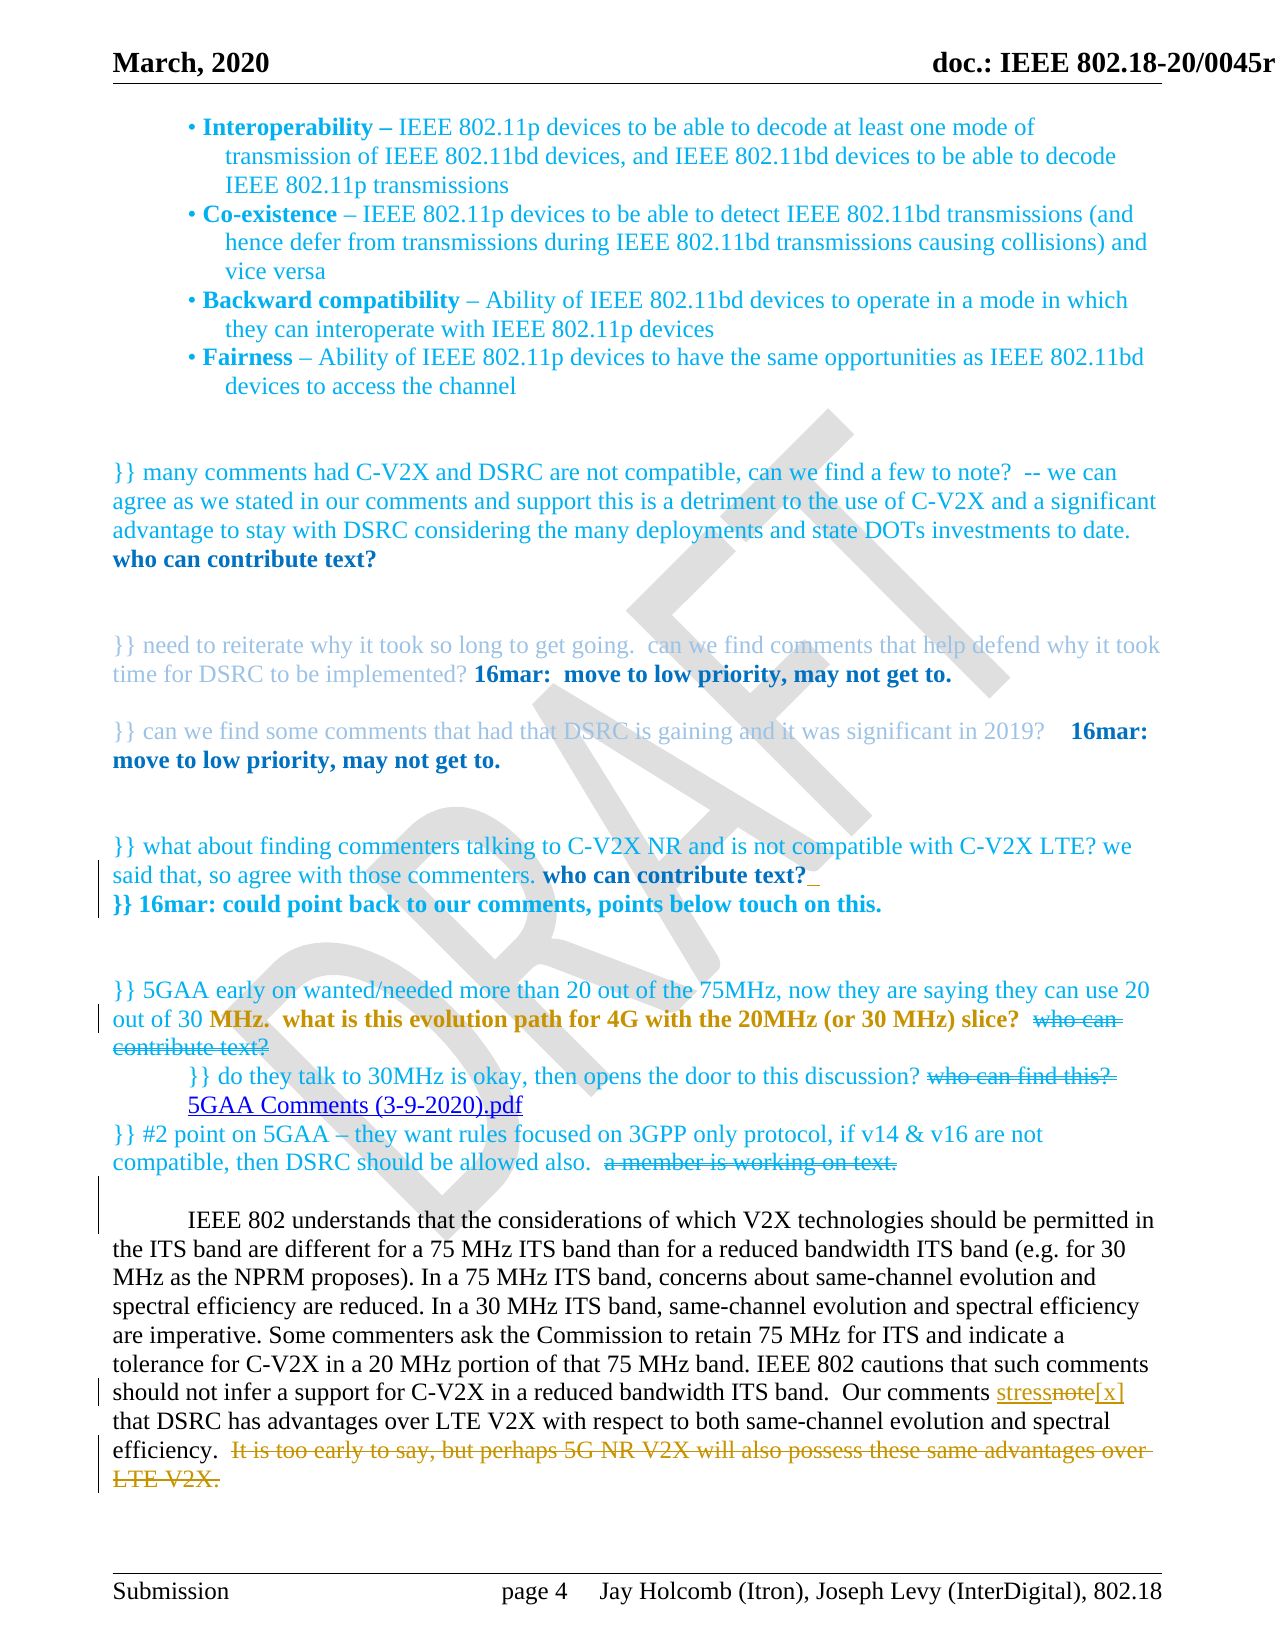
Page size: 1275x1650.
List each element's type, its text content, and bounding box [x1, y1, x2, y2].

text }} many comments had C-V2X and DSRC are not compatible, can we find a few to note? -- we can agree as we stated in our comments and support this is a detriment to the use of C-V2X and a significant advantage to stay with DSRC considering the many deployments and state DOTs investments to date. who can contribute text? [112, 457, 1162, 572]
text • Backward compatibility – Ability of IEEE 802.11bd devices to operate in a mode in which they can interoperate with IEEE 802.11p devices [187, 285, 1162, 342]
text }} 16mar: could point back to our comments, points below touch on this. [112, 889, 1162, 917]
text }} do they talk to 30MHz is okay, then opens the door to this discussion? who can find this? [112, 1061, 1162, 1090]
text IEEE 802 understands that the considerations of which V2X technologies should be permitted in the ITS band are different for a 75 MHz ITS band than for a reduced bandwidth ITS band (e.g. for 30 MHz as the NPRM proposes). In a 75 MHz ITS band, concerns about same-channel evolution and spectral efficiency are reduced. In a 30 MHz ITS band, same-channel evolution and spectral efficiency are imperative. Some commenters ask the Commission to retain 75 MHz for ITS and indicate a tolerance for C-V2X in a 20 MHz portion of that 75 MHz band. IEEE 802 cautions that such comments should not infer a support for C-V2X in a reduced bandwidth ITS band. Our comments that DSRC has advantages over LTE V2X with respect to both same-channel evolution and spectral efficiency. [112, 1205, 1162, 1492]
text • Interoperability – IEEE 802.11p devices to be able to decode at least one mode of transmission of IEEE 802.11bd devices, and IEEE 802.11bd devices to be able to decode IEEE 802.11p transmissions [187, 112, 1162, 199]
text }} what about finding commenters talking to C-V2X NR and is not compatible with C-V2X LTE? we said that, so agree with those commenters. who can contribute text? [112, 831, 1162, 889]
text 5GAA Comments (3-9-2020).pdf [112, 1090, 1162, 1119]
text }} #2 point on 5GAA – they want rules focused on 3GPP only protocol, if v14 & v16 are not compatible, then DSRC should be allowed also. a member is working on text. [112, 1119, 1162, 1176]
text }} need to reiterate why it took so long to get going. can we find comments that help defend why it took time for DSRC to be implemented? 16mar: move to low priority, may not get to. [112, 630, 1162, 687]
text }} can we find some comments that had that DSRC is gaining and it was significant in 2019? 16mar: move to low priority, may not get to. [112, 716, 1162, 774]
text • Fairness – Ability of IEEE 802.11p devices to have the same opportunities as IEEE 802.11bd devices to access the channel [187, 342, 1162, 400]
text }} 5GAA early on wanted/needed more than 20 out of the 75MHz, now they are saying they can use 20 out of 30 MHz. what is this evolution path for 4G with the 20MHz (or 30 MHz) slice? who can contribute text? [112, 975, 1162, 1061]
text • Co-existence – IEEE 802.11p devices to be able to detect IEEE 802.11bd transmissions (and hence defer from transmissions during IEEE 802.11bd transmissions causing collisions) and vice versa [187, 199, 1162, 285]
